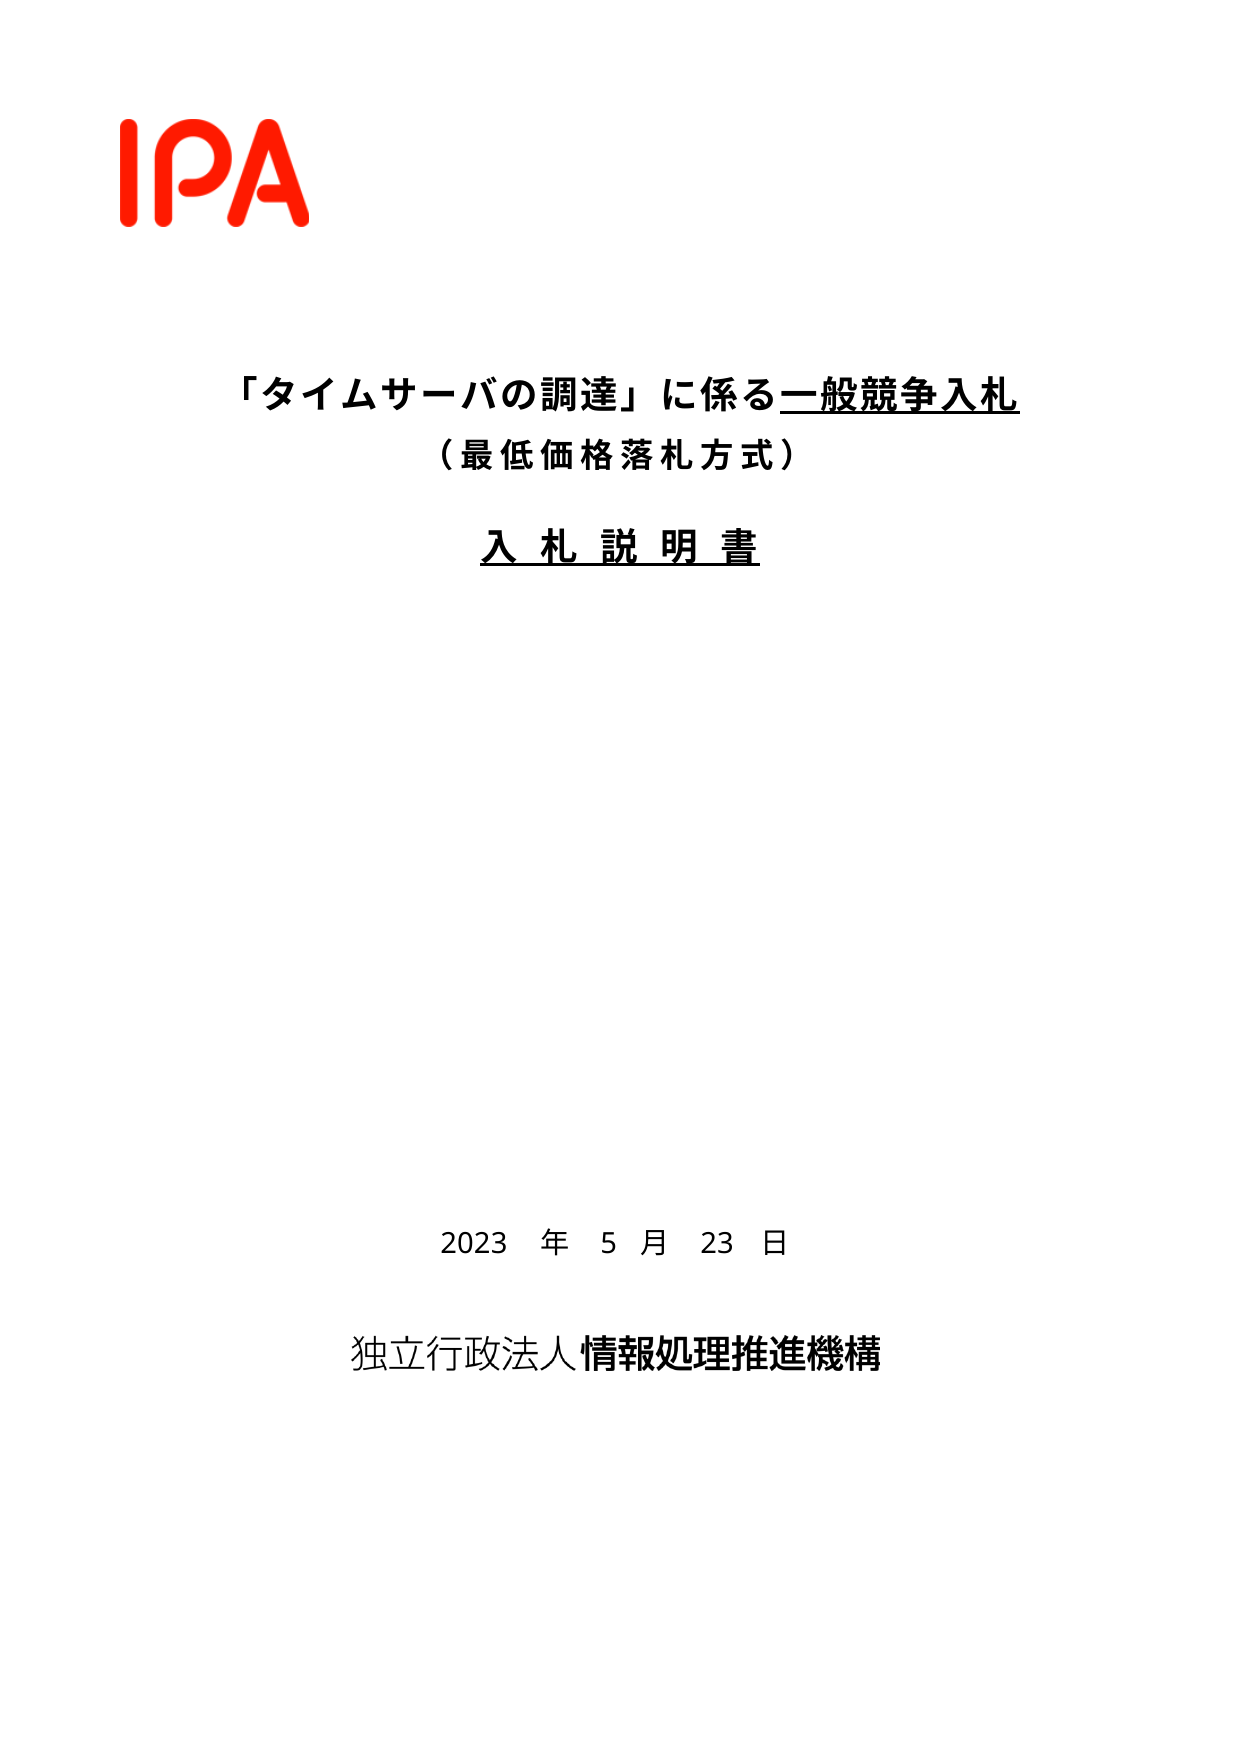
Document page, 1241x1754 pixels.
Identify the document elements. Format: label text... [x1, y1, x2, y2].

text 入 札 説 明 書 [120, 513, 1120, 574]
text 2023年5月23日 [120, 1210, 1120, 1271]
text 「タイムサーバの調達」に係る一般競争入札 [120, 362, 1120, 422]
picture [350, 1335, 880, 1371]
picture [120, 119, 309, 227]
text （最低価格落札方式） [120, 422, 1120, 483]
